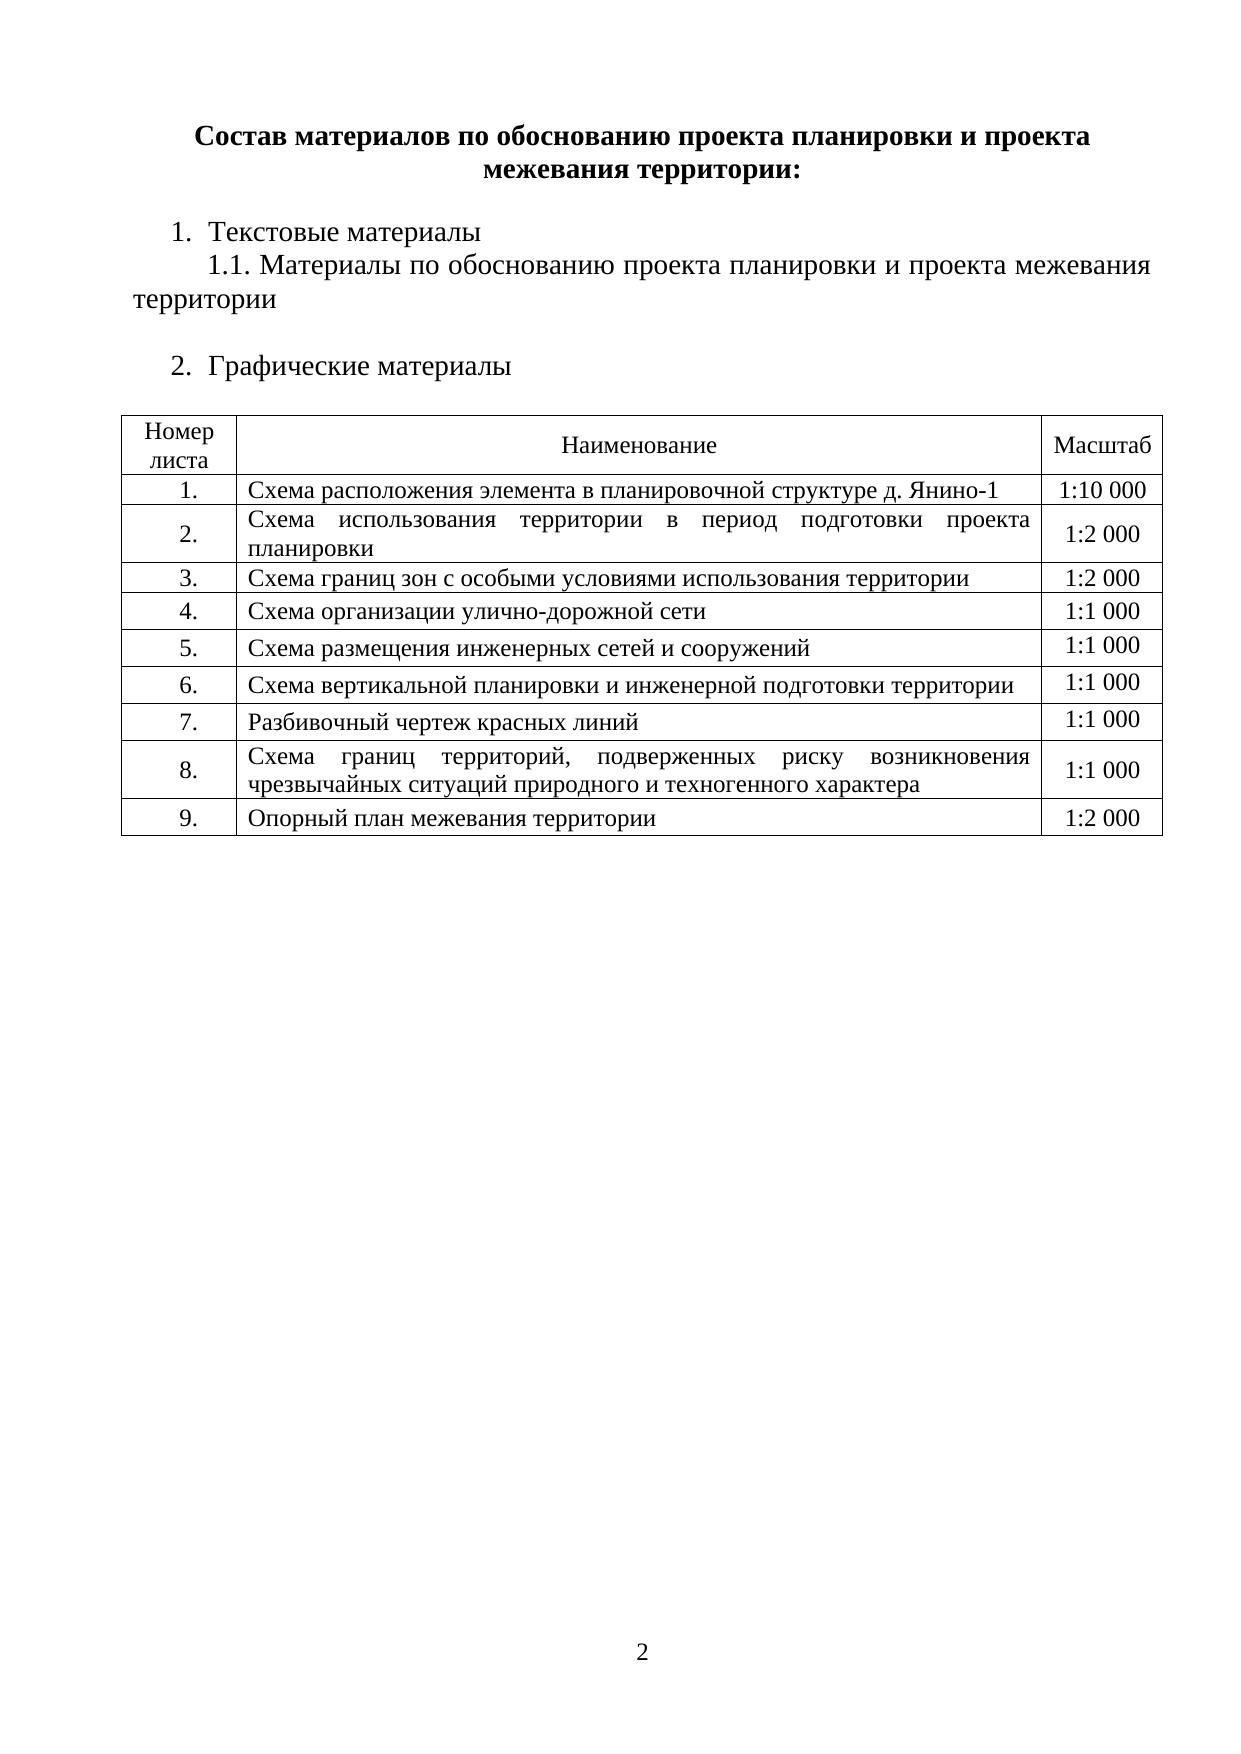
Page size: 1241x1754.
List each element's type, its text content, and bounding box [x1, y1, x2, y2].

table_cell [122, 475, 236, 503]
list Текстовые материалы [170, 214, 1152, 247]
table_cell 1:2 000 [1042, 505, 1162, 562]
table_cell 1:1 000 [1042, 704, 1162, 740]
text 1.1. Материалы по обоснованию проекта планировки и проекта межевания территории [133, 247, 1152, 314]
table_cell [122, 704, 236, 740]
text Состав материалов по обоснованию проекта планировки и проекта межевания территории: [133, 118, 1152, 185]
table_cell Схема вертикальной планировки и инженерной подготовки территории [237, 667, 1041, 703]
table_cell [122, 630, 236, 666]
list Графические материалы [170, 348, 1152, 382]
table_cell Схема границ зон с особыми условиями использования территории [237, 563, 1041, 592]
table_cell [122, 593, 236, 629]
table_cell 1:2 000 [1042, 799, 1162, 835]
table_cell Схема границ территорий, подверженных риску возникновения чрезвычайных ситуаций природного и техногенного характера [237, 741, 1041, 798]
table_header Масштаб [1042, 416, 1162, 474]
table_cell 1:1 000 [1042, 593, 1162, 629]
table_cell [122, 799, 236, 835]
table_cell Схема организации улично-дорожной сети [237, 593, 1041, 629]
table_cell 1:2 000 [1042, 563, 1162, 592]
table_cell 1:10 000 [1042, 475, 1162, 503]
table_cell 1:1 000 [1042, 630, 1162, 666]
table_cell [122, 667, 236, 703]
table_header Наименование [237, 416, 1041, 474]
table_cell Схема использования территории в период подготовки проекта планировки [237, 505, 1041, 562]
table_cell [122, 741, 236, 798]
table_cell [122, 563, 236, 592]
table_cell Опорный план межевания территории [237, 799, 1041, 835]
table_cell Схема размещения инженерных сетей и сооружений [237, 630, 1041, 666]
table_cell [122, 505, 236, 562]
table_header Номер листа [122, 416, 236, 474]
table_cell 1:1 000 [1042, 741, 1162, 798]
table_cell Разбивочный чертеж красных линий [237, 704, 1041, 740]
table_cell Схема расположения элемента в планировочной структуре д. Янино-1 [237, 475, 1041, 503]
table_cell 1:1 000 [1042, 667, 1162, 703]
